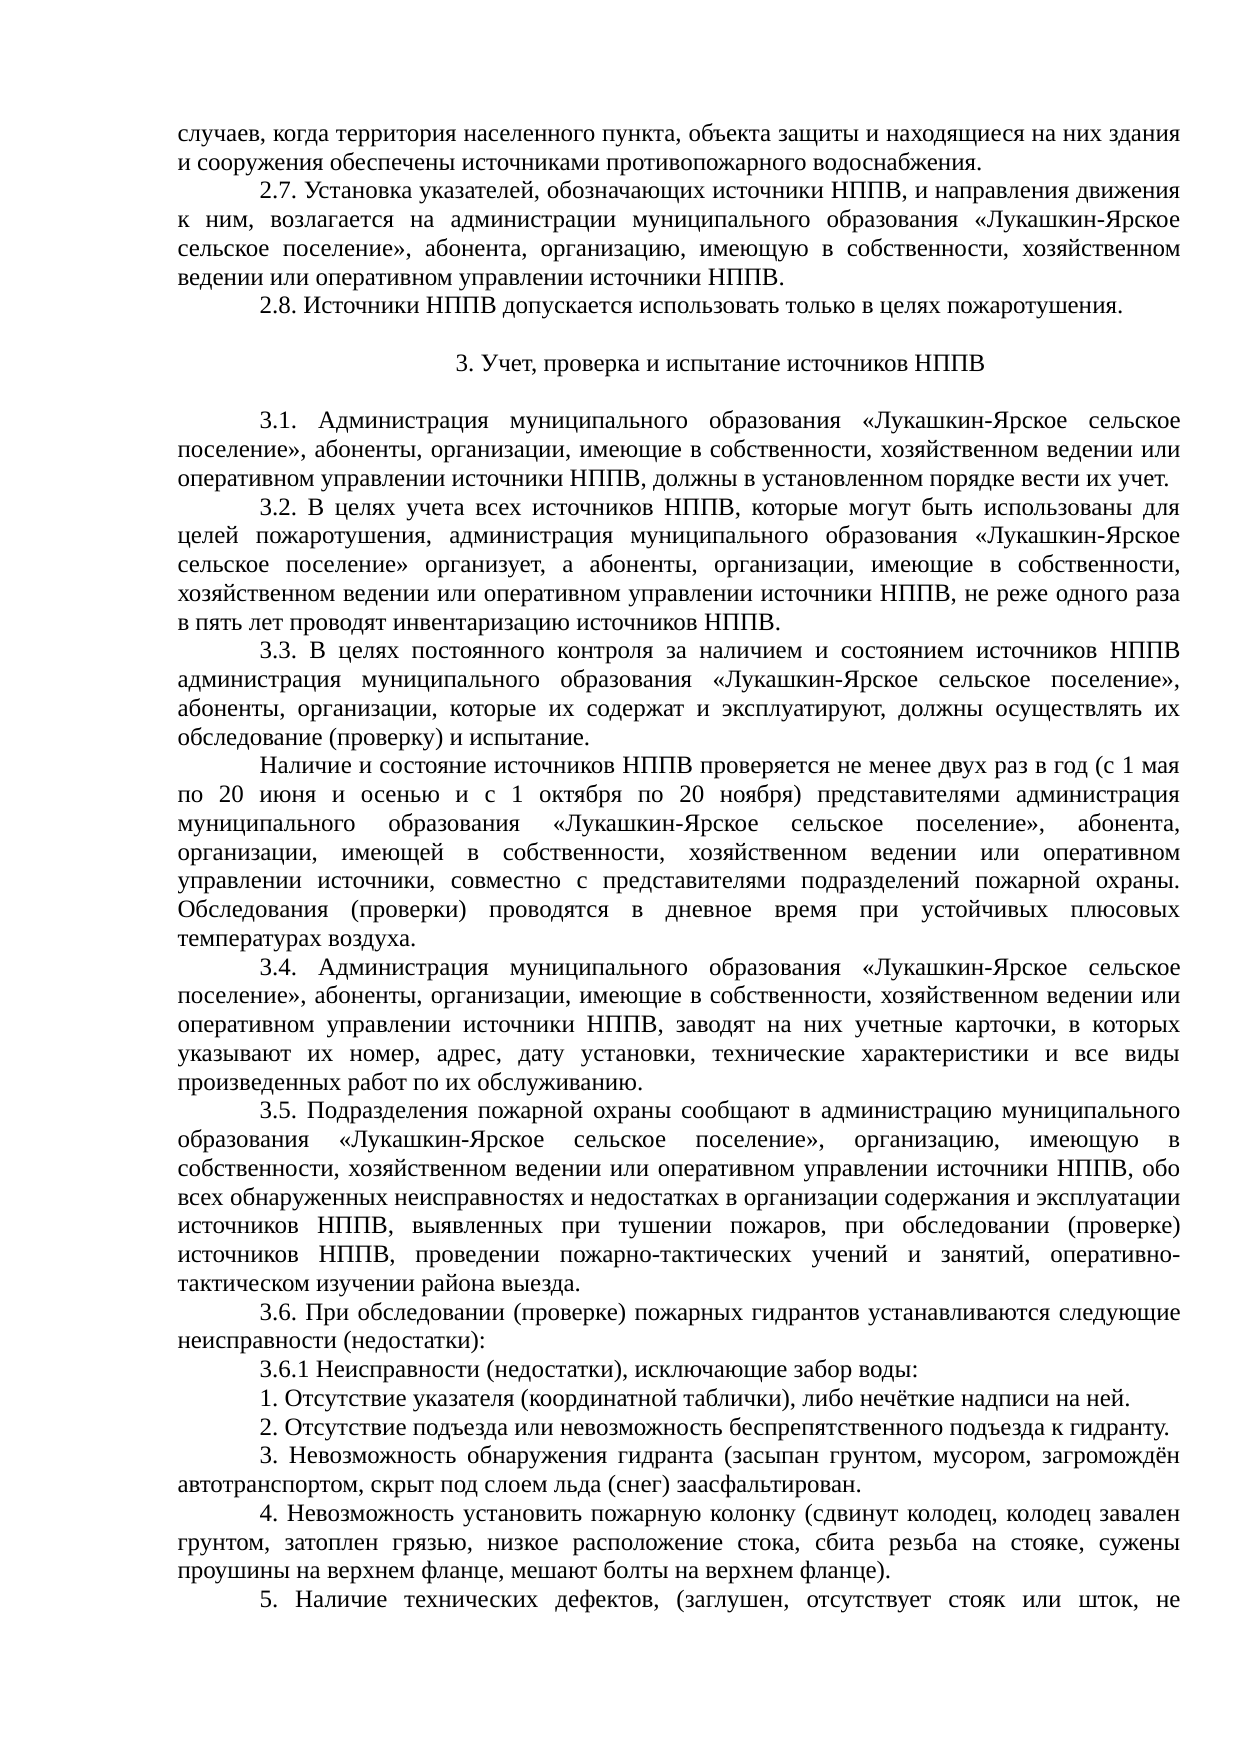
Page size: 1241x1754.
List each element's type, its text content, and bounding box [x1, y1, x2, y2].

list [177, 1584, 1181, 1613]
list 2. Отсутствие подъезда или невозможность беспрепятственного подъезда к гидранту. [177, 1412, 1181, 1441]
list 3.6. При обследовании (проверке) пожарных гидрантов устанавливаются следующие неисправности (недостатки): [177, 1297, 1181, 1354]
list 3. Учет, проверка и испытание источников НППВ [177, 348, 1181, 377]
list 2.8. Источники НППВ допускается использовать только в целях пожаротушения. [177, 291, 1181, 319]
list 3.4. Администрация муниципального образования «Лукашкин-Ярское сельское поселение», абоненты, организации, имеющие в собственности, хозяйственном ведении или оперативном управлении источники НППВ, заводят на них учетные карточки, в которых указывают их номер, адрес, дату установки, технические характеристики и все виды произведенных работ по их обслуживанию. [177, 952, 1181, 1096]
list 1. Отсутствие указателя (координатной таблички), либо нечёткие надписи на ней. [177, 1383, 1181, 1412]
list 3.5. Подразделения пожарной охраны сообщают в администрацию муниципального образования «Лукашкин-Ярское сельское поселение», организацию, имеющую в собственности, хозяйственном ведении или оперативном управлении источники НППВ, обо всех обнаруженных неисправностях и недостатках в организации содержания и эксплуатации источников НППВ, выявленных при тушении пожаров, при обследовании (проверке) источников НППВ, проведении пожарно-тактических учений и занятий, оперативно-тактическом изучении района выезда. [177, 1096, 1181, 1297]
list 3.2. В целях учета всех источников НППВ, которые могут быть использованы для целей пожаротушения, администрация муниципального образования «Лукашкин-Ярское сельское поселение» организует, а абоненты, организации, имеющие в собственности, хозяйственном ведении или оперативном управлении источники НППВ, не реже одного раза в пять лет проводят инвентаризацию источников НППВ. [177, 492, 1181, 636]
list 3. Невозможность обнаружения гидранта (засыпан грунтом, мусором, загромождён автотранспортом, скрыт под слоем льда (снег) заасфальтирован. [177, 1441, 1181, 1498]
list 3.6.1 Неисправности (недостатки), исключающие забор воды: [177, 1354, 1181, 1383]
list Наличие и состояние источников НППВ проверяется не менее двух раз в год (с 1 мая по 20 июня и осенью и с 1 октября по 20 ноября) представителями администрация муниципального образования «Лукашкин-Ярское сельское поселение», абонента, организации, имеющей в собственности, хозяйственном ведении или оперативном управлении источники, совместно с представителями подразделений пожарной охраны. Обследования (проверки) проводятся в дневное время при устойчивых плюсовых температурах воздуха. [177, 751, 1181, 952]
list 4. Невозможность установить пожарную колонку (сдвинут колодец, колодец завален грунтом, затоплен грязью, низкое расположение стока, сбита резьба на стояке, сужены проушины на верхнем фланце, мешают болты на верхнем фланце). [177, 1498, 1181, 1584]
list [177, 118, 1181, 176]
list 2.7. Установка указателей, обозначающих источники НППВ, и направления движения к ним, возлагается на администрации муниципального образования «Лукашкин-Ярское сельское поселение», абонента, организацию, имеющую в собственности, хозяйственном ведении или оперативном управлении источники НППВ. [177, 176, 1181, 291]
list 3.1. Администрация муниципального образования «Лукашкин-Ярское сельское поселение», абоненты, организации, имеющие в собственности, хозяйственном ведении или оперативном управлении источники НППВ, должны в установленном порядке вести их учет. [177, 406, 1181, 492]
list 3.3. В целях постоянного контроля за наличием и состоянием источников НППВ администрация муниципального образования «Лукашкин-Ярское сельское поселение», абоненты, организации, которые их содержат и эксплуатируют, должны осуществлять их обследование (проверку) и испытание. [177, 636, 1181, 751]
